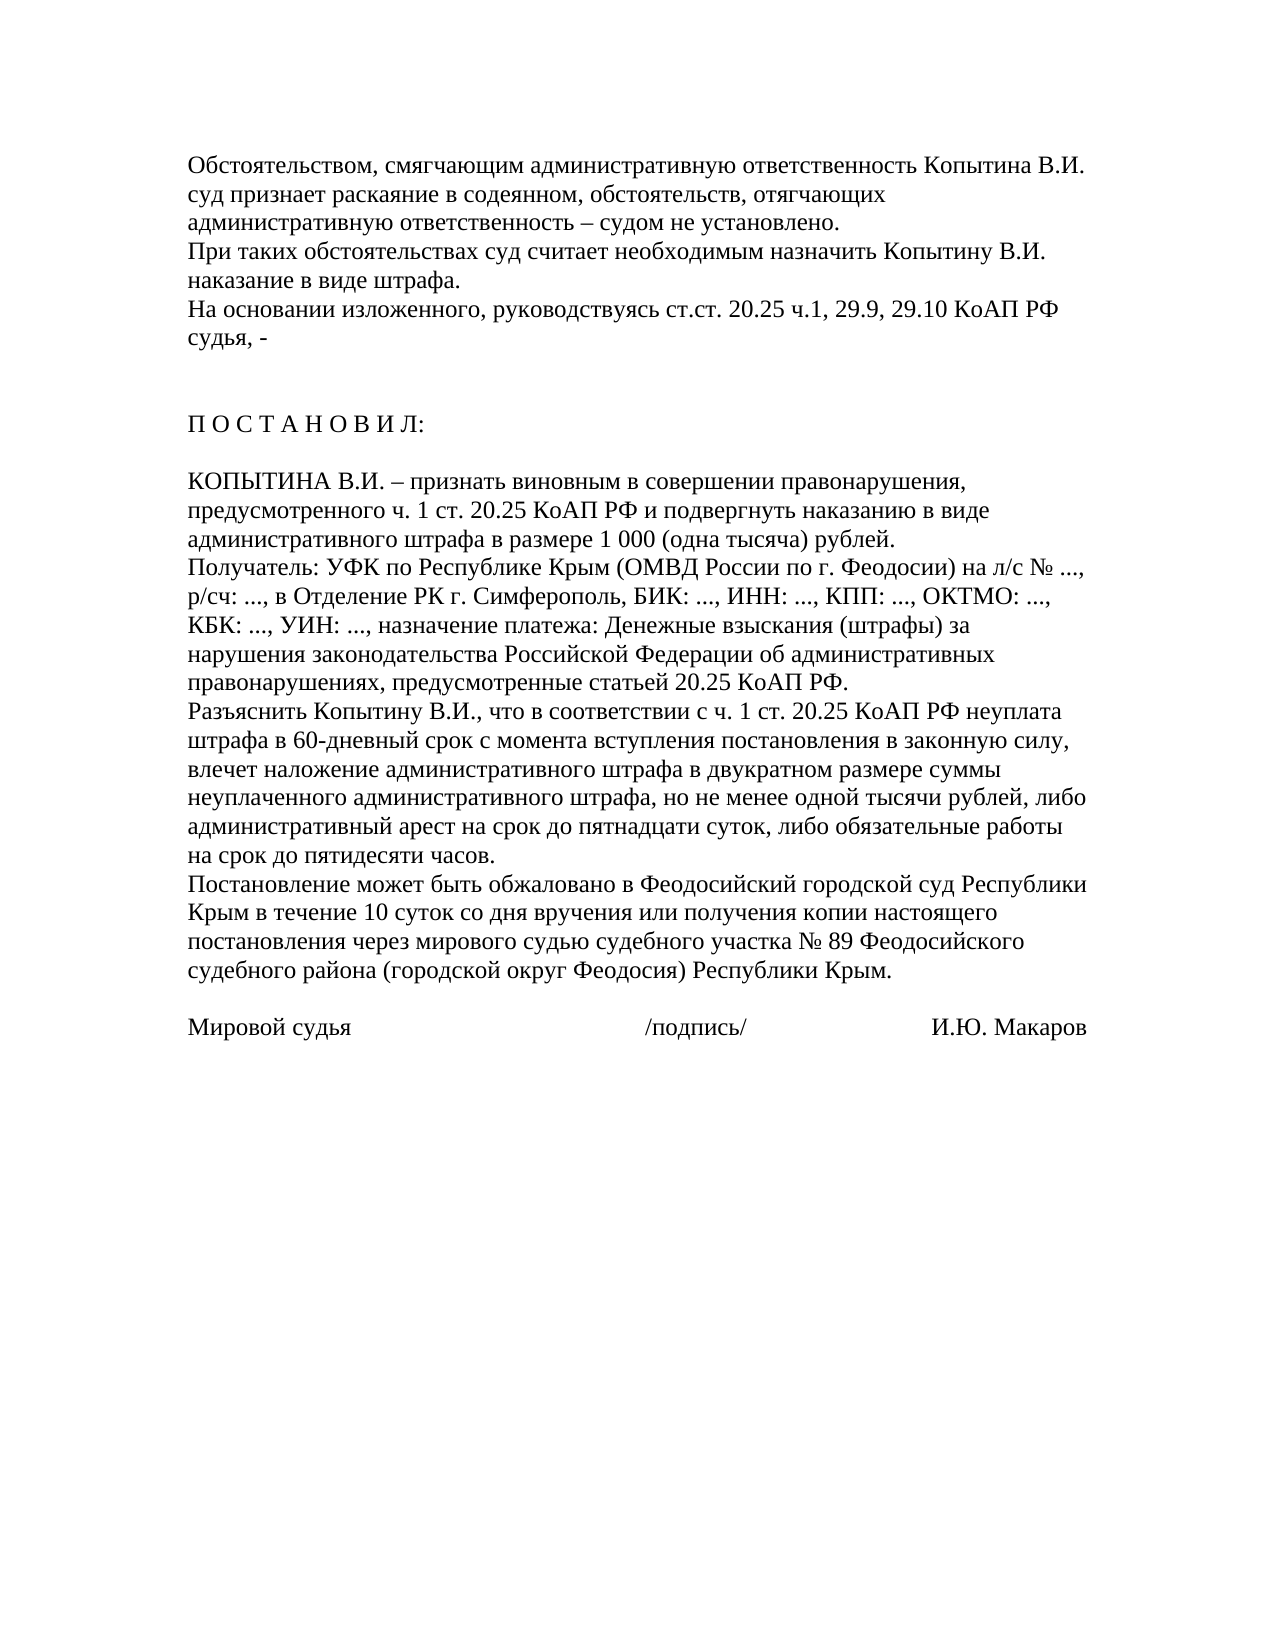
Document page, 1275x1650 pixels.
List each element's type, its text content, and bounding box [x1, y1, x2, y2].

text Мировой судья /подпись/ И.Ю. Макаров [187, 1012, 1087, 1041]
text Постановление может быть обжаловано в Феодосийский городской суд Республики Крым в течение 10 суток со дня вручения или получения копии настоящего постановления через мирового судью судебного участка № 89 Феодосийского судебного района (городской округ Феодосия) Республики Крым. [187, 869, 1087, 984]
text КОПЫТИНА В.И. – признать виновным в совершении правонарушения, предусмотренного ч. 1 ст. 20.25 КоАП РФ и подвергнуть наказанию в виде административного штрафа в размере 1 000 (одна тысяча) рублей. [187, 466, 1087, 552]
text Получатель: УФК по Республике Крым (ОМВД России по г. Феодосии) на л/с № ..., р/сч: ..., в Отделение РК г. Симферополь, БИК: ..., ИНН: ..., КПП: ..., ОКТМО: ..., КБК: ..., УИН: ..., назначение платежа: Денежные взыскания (штрафы) за нарушения законодательства Российской Федерации об административных правонарушениях, предусмотренные статьей 20.25 КоАП РФ. [187, 552, 1087, 696]
text При таких обстоятельствах суд считает необходимым назначить Копытину В.И. наказание в виде штрафа. [187, 236, 1087, 294]
text Обстоятельством, смягчающим административную ответственность Копытина В.И. суд признает раскаяние в содеянном, обстоятельств, отягчающих административную ответственность – судом не установлено. [187, 150, 1087, 236]
text На основании изложенного, руководствуясь ст.ст. 20.25 ч.1, 29.9, 29.10 КоАП РФ судья, - [187, 294, 1087, 351]
text П О С Т А Н О В И Л: [187, 409, 1087, 437]
text Разъяснить Копытину В.И., что в соответствии с ч. 1 ст. 20.25 КоАП РФ неуплата штрафа в 60-дневный срок с момента вступления постановления в законную силу, влечет наложение административного штрафа в двукратном размере суммы неуплаченного административного штрафа, но не менее одной тысячи рублей, либо административный арест на срок до пятнадцати суток, либо обязательные работы на срок до пятидесяти часов. [187, 696, 1087, 869]
